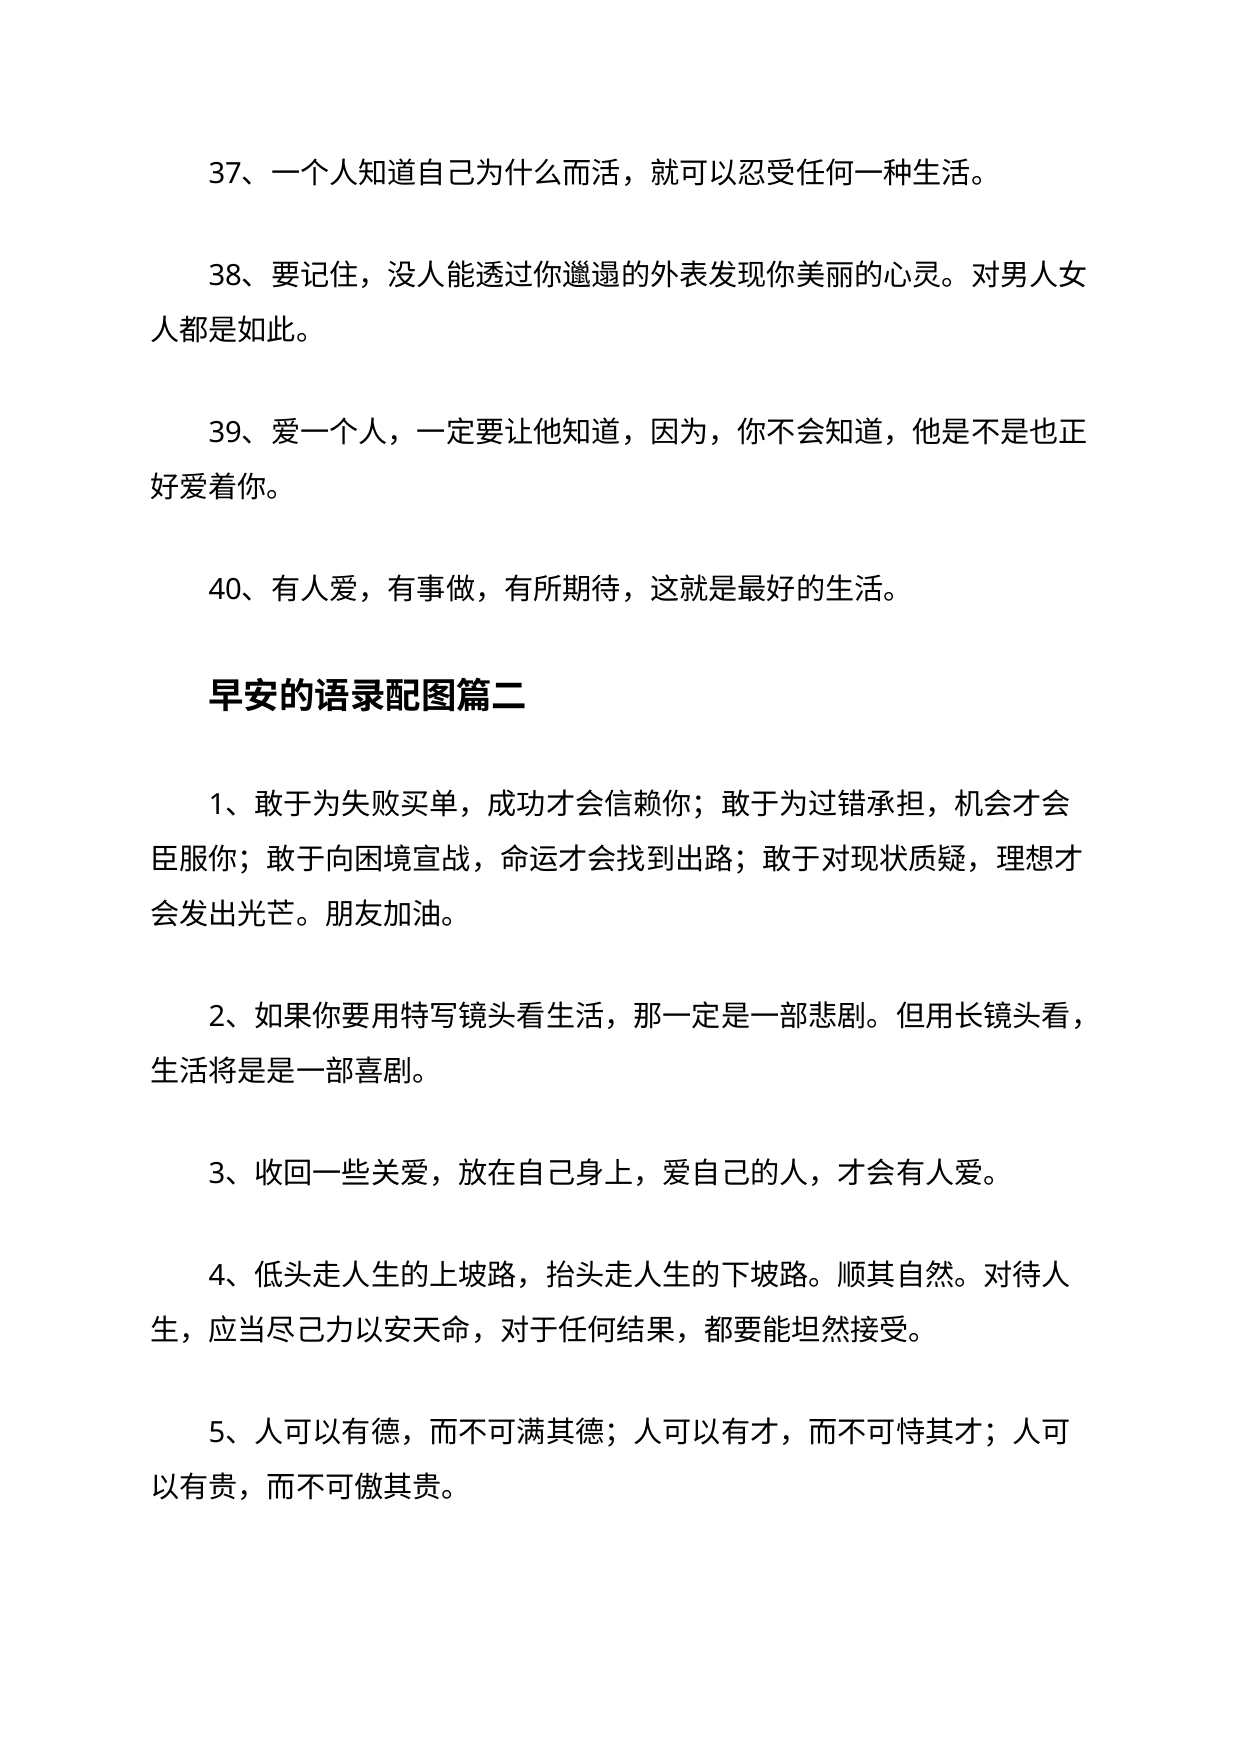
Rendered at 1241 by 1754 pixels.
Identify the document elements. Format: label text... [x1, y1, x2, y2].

text 2、如果你要用特写镜头看生活，那一定是一部悲剧。但用长镜头看，生活将是是一部喜剧。 [150, 993, 1090, 1090]
text 早安的语录配图篇二 [150, 667, 1090, 719]
text 1、敢于为失败买单，成功才会信赖你；敢于为过错承担，机会才会臣服你；敢于向困境宣战，命运才会找到出路；敢于对现状质疑，理想才会发出光芒。朋友加油。 [150, 781, 1090, 933]
text 5、人可以有德，而不可满其德；人可以有才，而不可恃其才；人可以有贵，而不可傲其贵。 [150, 1408, 1090, 1505]
text 3、收回一些关爱，放在自己身上，爱自己的人，才会有人爱。 [150, 1149, 1090, 1192]
text 40、有人爱，有事做，有所期待，这就是最好的生活。 [150, 566, 1090, 608]
text 38、要记住，没人能透过你邋遢的外表发现你美丽的心灵。对男人女人都是如此。 [150, 252, 1090, 349]
text 37、一个人知道自己为什么而活，就可以忍受任何一种生活。 [150, 150, 1090, 192]
text 39、爱一个人，一定要让他知道，因为，你不会知道，他是不是也正好爱着你。 [150, 409, 1090, 506]
text 4、低头走人生的上坡路，抬头走人生的下坡路。顺其自然。对待人生，应当尽己力以安天命，对于任何结果，都要能坦然接受。 [150, 1251, 1090, 1349]
